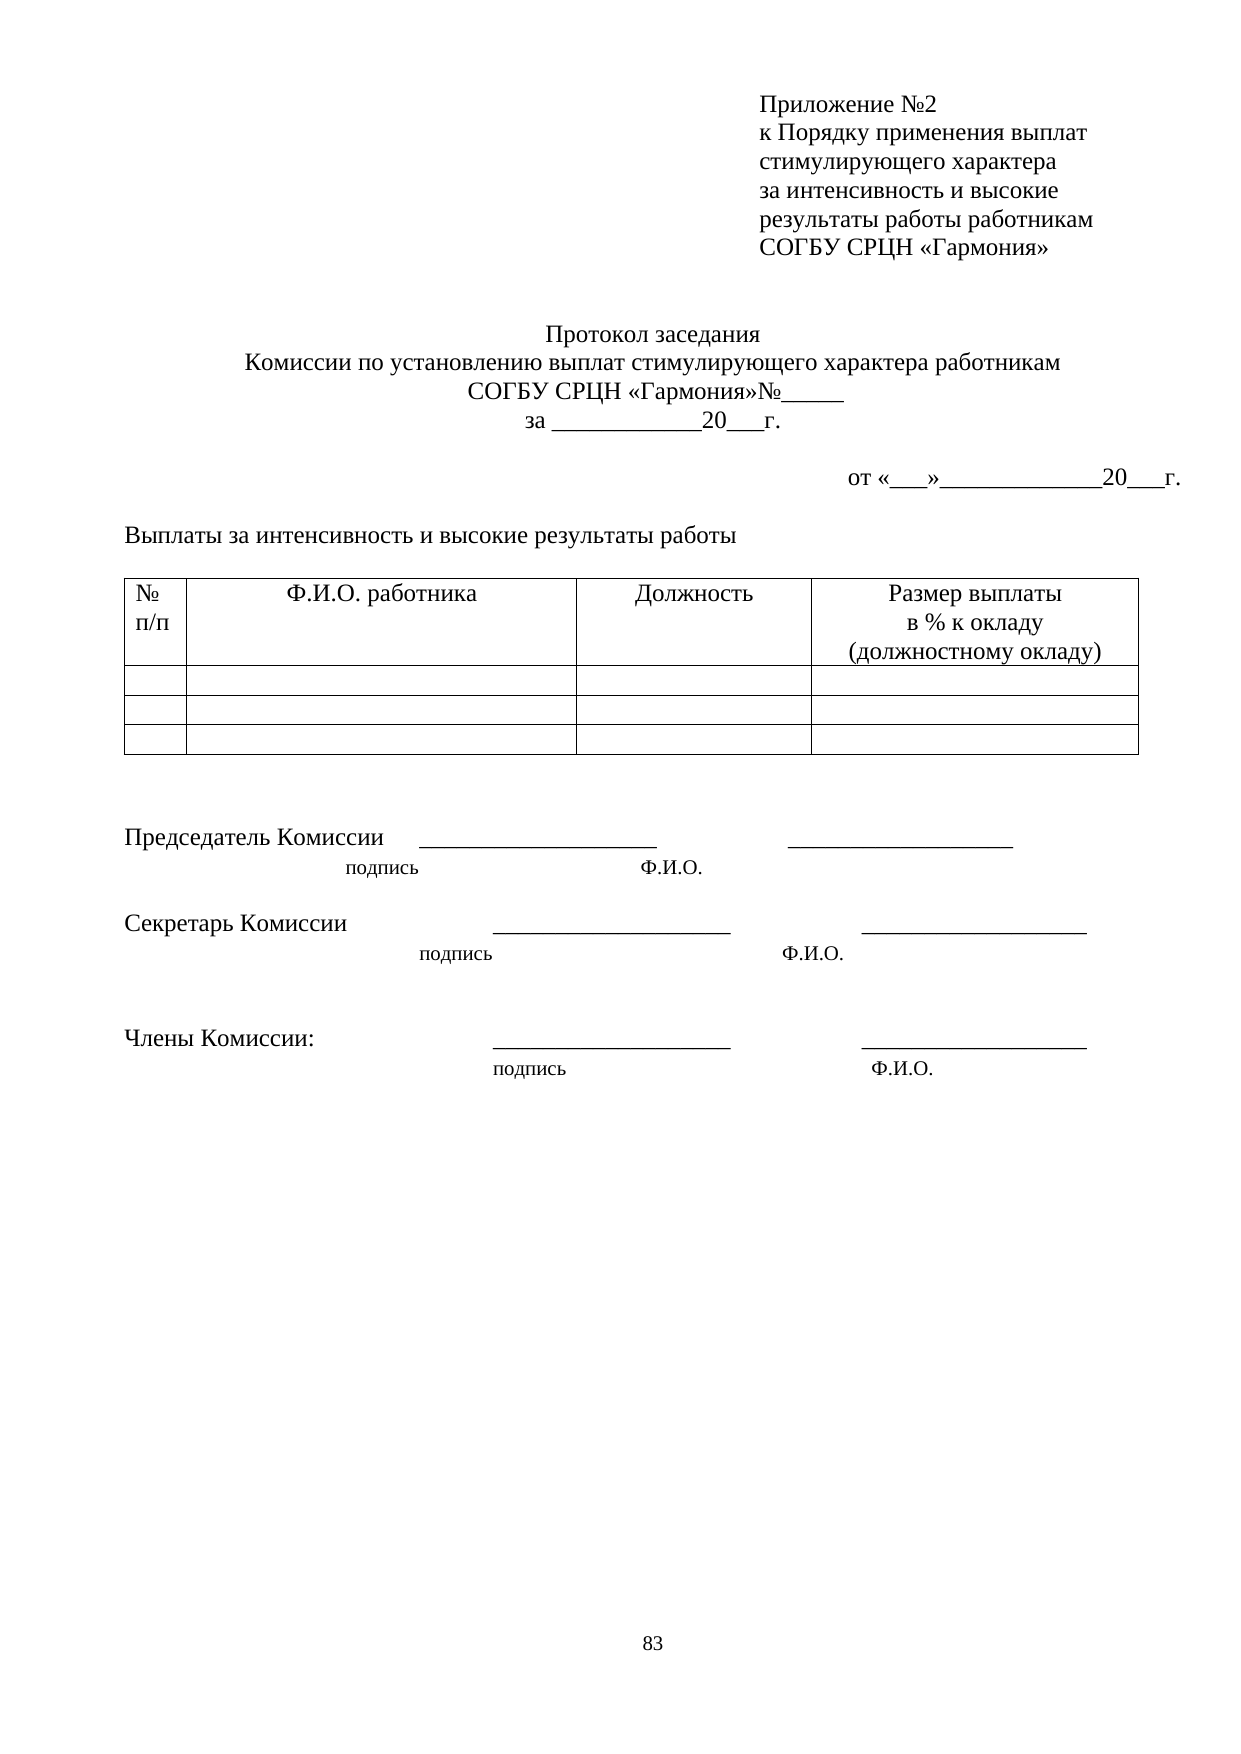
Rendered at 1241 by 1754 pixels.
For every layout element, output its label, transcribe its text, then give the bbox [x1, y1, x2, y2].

table_cell [577, 725, 811, 754]
table_cell [577, 696, 811, 724]
table_cell [577, 666, 811, 694]
text Выплаты за интенсивность и высокие результаты работы [124, 520, 1181, 549]
table_header Ф.И.О. работника [187, 579, 576, 665]
text СОГБУ СРЦН «Гармония»№_____ [124, 376, 1181, 405]
table_cell [812, 666, 1138, 694]
table_cell [187, 725, 576, 754]
table_header Размер выплаты в % к окладу (должностному окладу) [812, 579, 1138, 665]
text к Порядку применения выплат [124, 117, 1181, 146]
table_cell [187, 666, 576, 694]
text Комиссии по установлению выплат стимулирующего характера работникам [124, 347, 1181, 376]
text за интенсивность и высокие [124, 175, 1181, 204]
text Председатель Комиссии ___________________ __________________ подпись Ф.И.О. [124, 822, 1181, 880]
text результаты работы работникам [124, 204, 1181, 232]
text стимулирующего характера [124, 146, 1181, 175]
text от «___»_____________20___г. [124, 462, 1181, 491]
text Секретарь Комиссии ___________________ __________________ подпись Ф.И.О. [124, 908, 1181, 966]
table_cell [812, 696, 1138, 724]
text Члены Комиссии: ___________________ __________________ подпись Ф.И.О. [124, 1023, 1181, 1081]
table_cell [812, 725, 1138, 754]
table_cell [125, 725, 186, 754]
text за ____________20___г. [124, 405, 1181, 434]
text Протокол заседания [124, 319, 1181, 347]
table_header Должность [577, 579, 811, 665]
text СОГБУ СРЦН «Гармония» [124, 232, 1181, 261]
table_cell [125, 696, 186, 724]
table_header № п/п [125, 579, 186, 665]
text Приложение №2 [124, 89, 1181, 117]
table_cell [187, 696, 576, 724]
table_cell [125, 666, 186, 694]
